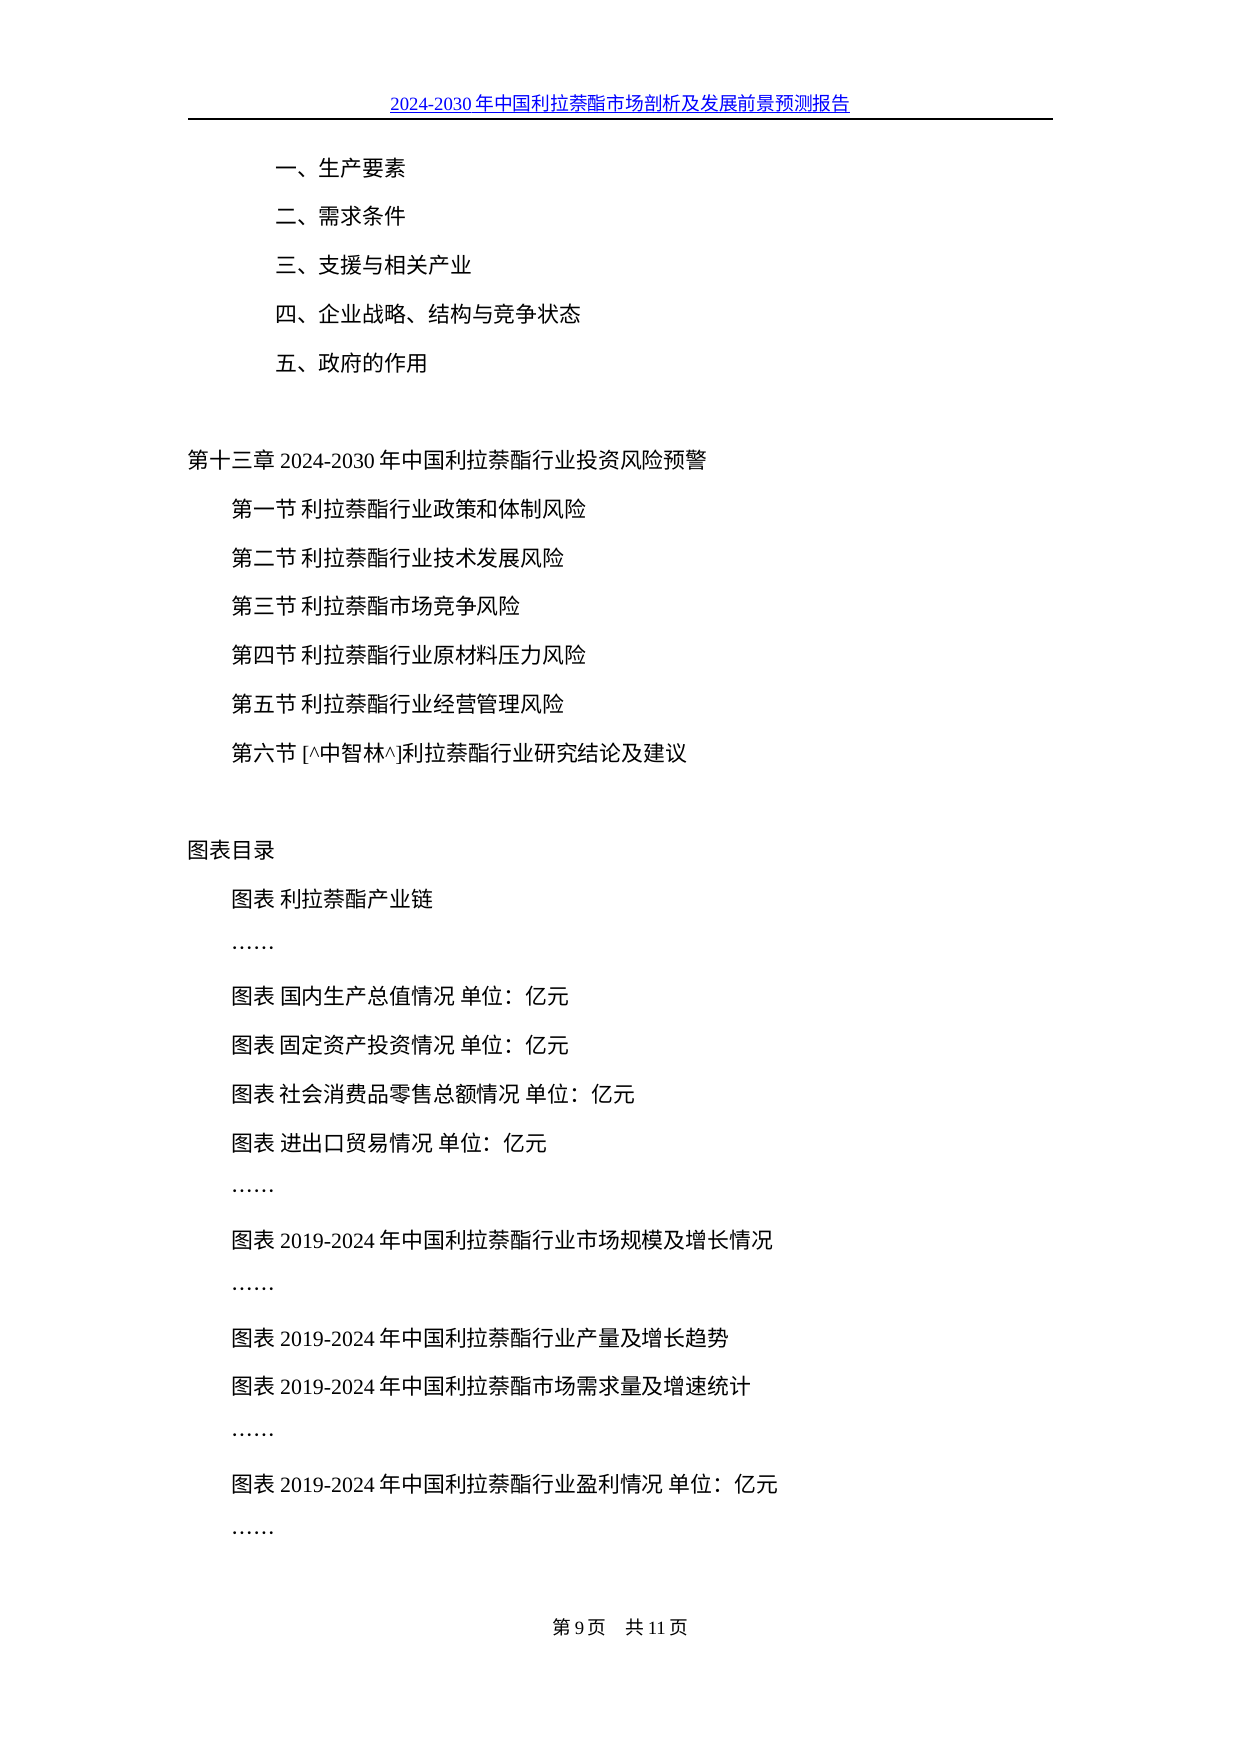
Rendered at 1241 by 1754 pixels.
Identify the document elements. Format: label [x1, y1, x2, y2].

text [187, 150, 1053, 1548]
